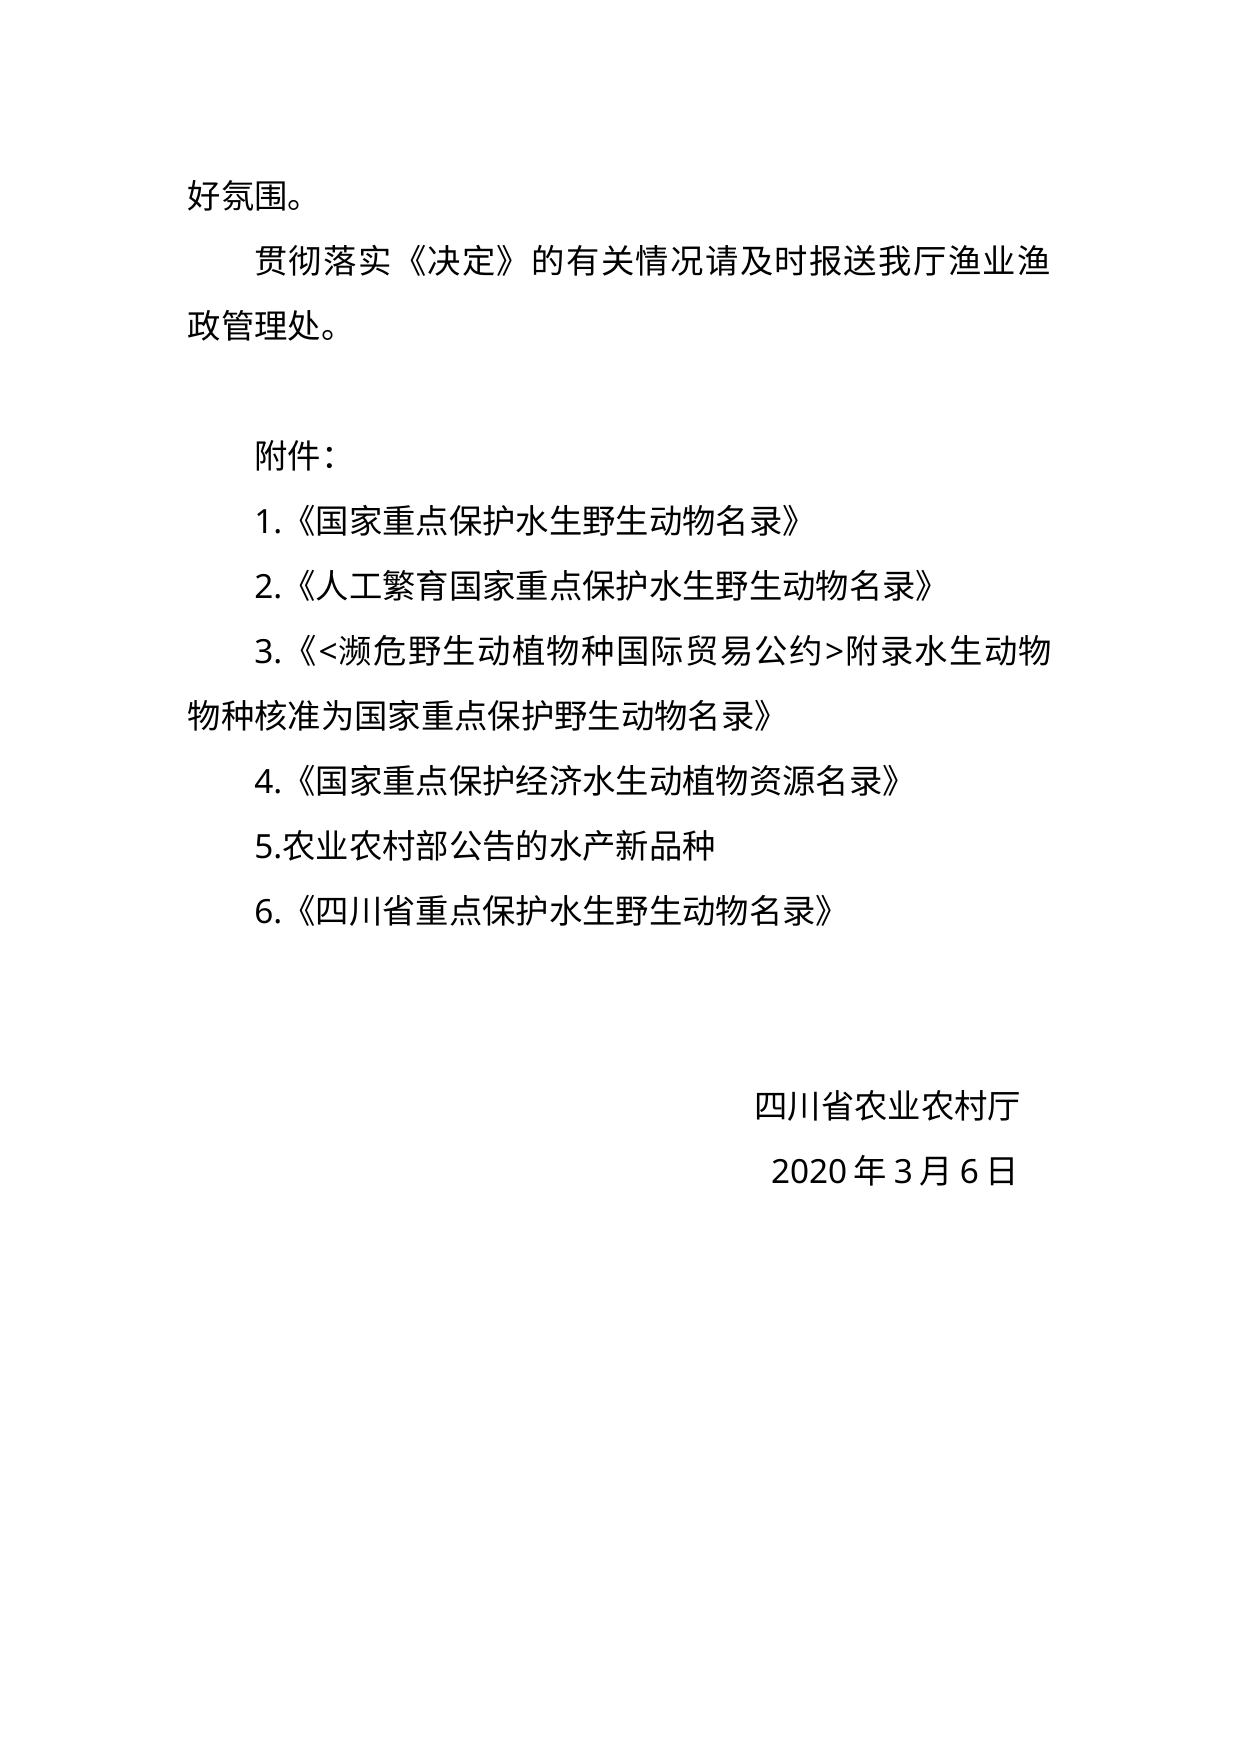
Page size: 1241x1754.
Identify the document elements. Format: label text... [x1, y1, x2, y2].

text 2020年3月6日 [187, 1137, 1053, 1202]
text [187, 162, 1053, 227]
text 2.《人工繁育国家重点保护水生野生动物名录》 [187, 552, 1053, 617]
list 5.农业农村部公告的水产新品种 [187, 812, 1053, 877]
text 1.《国家重点保护水生野生动物名录》 [187, 487, 1053, 552]
text 3.《<濒危野生动植物种国际贸易公约>附录水生动物物种核准为国家重点保护野生动物名录》 [187, 617, 1053, 747]
text 四川省农业农村厅 [187, 1072, 1053, 1137]
text 附件： [187, 422, 1053, 487]
text 4.《国家重点保护经济水生动植物资源名录》 [187, 747, 1053, 812]
list 6.《四川省重点保护水生野生动物名录》 [187, 877, 1053, 942]
text 贯彻落实《决定》的有关情况请及时报送我厅渔业渔政管理处。 [187, 227, 1053, 357]
